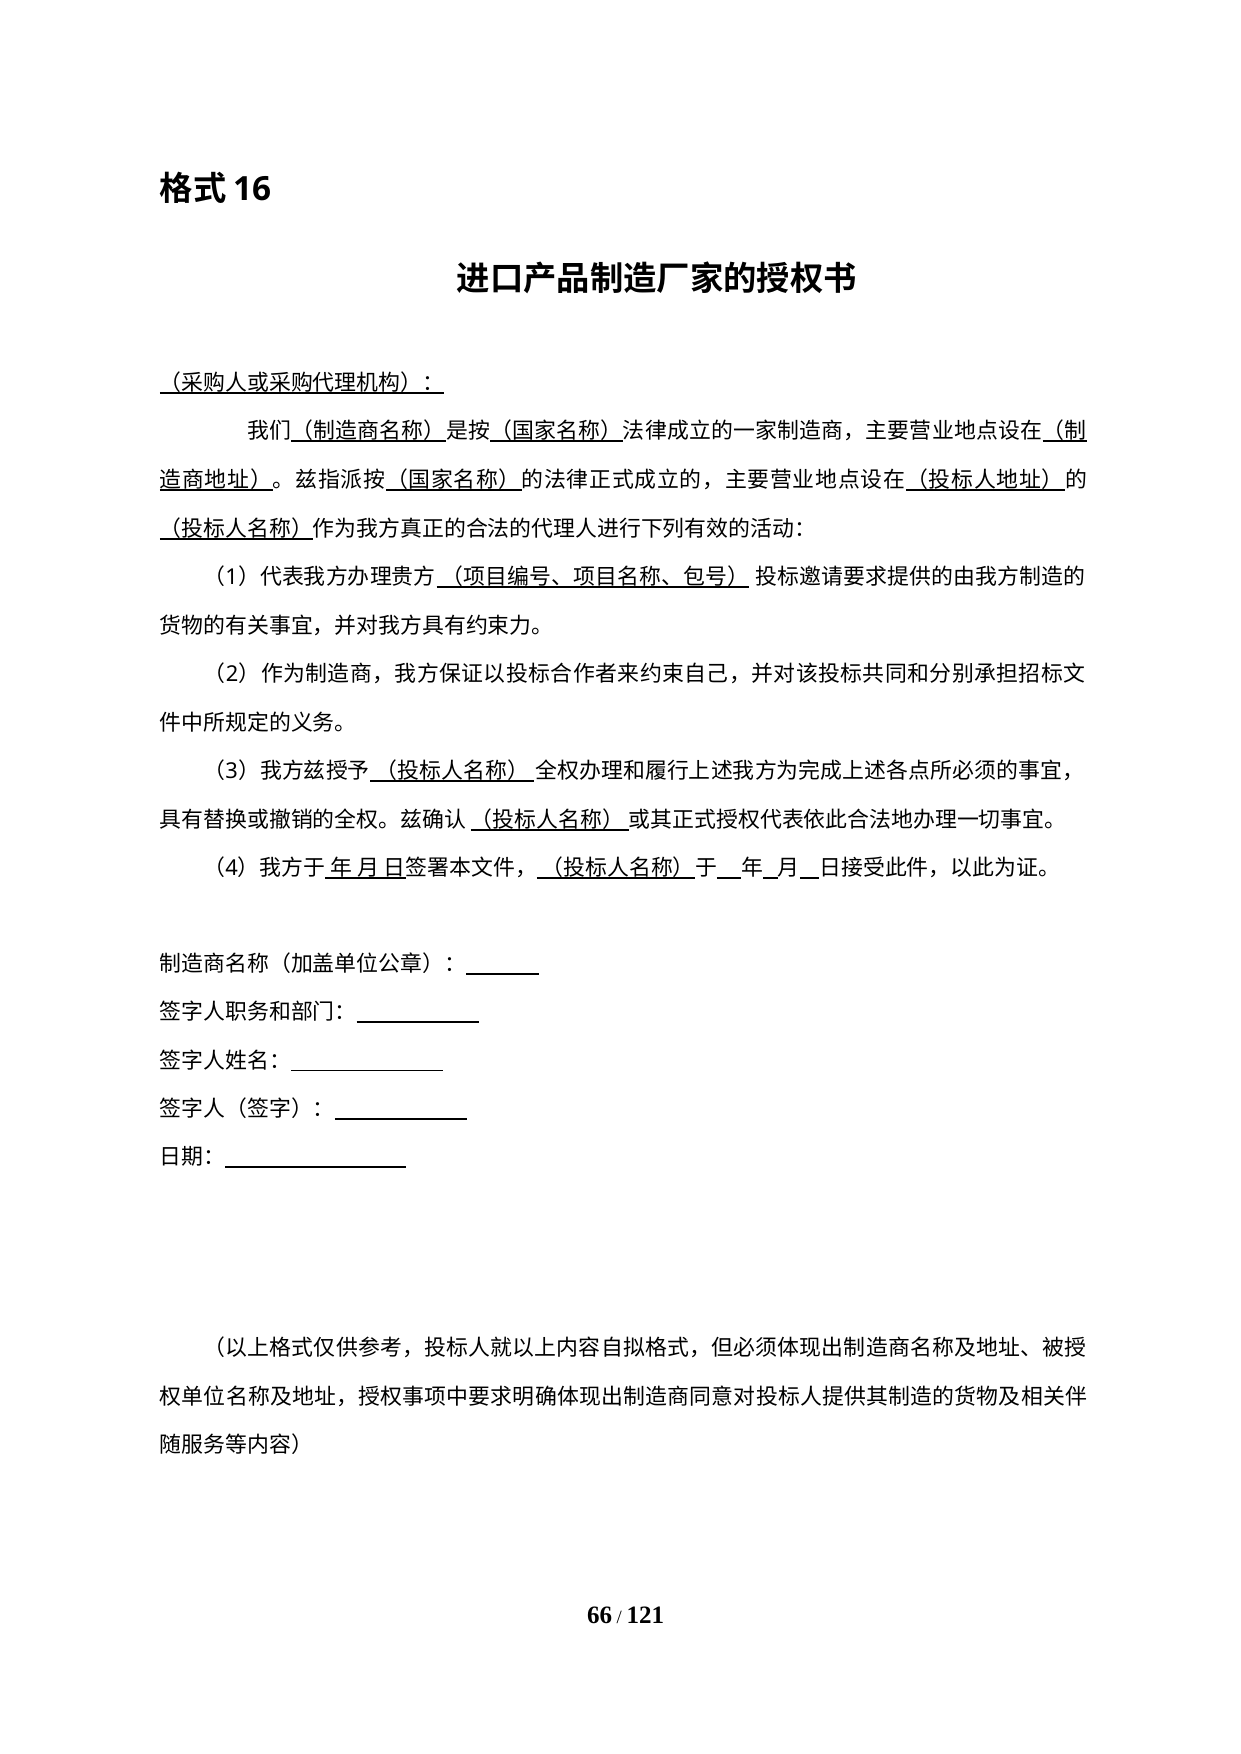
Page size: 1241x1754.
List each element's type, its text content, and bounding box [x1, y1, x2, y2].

text （3）我方兹授予 （投标人名称） 全权办理和履行上述我方为完成上述各点所必须的事宜，具有替换或撤销的全权。兹确认 （投标人名称） 或其正式授权代表依此合法地办理一切事宜。 [159, 753, 1087, 834]
text 签字人职务和部门： [159, 994, 1087, 1026]
text （4）我方于 年 月 日签署本文件， （投标人名称）于 年 月 日接受此件，以此为证。 [159, 850, 1087, 882]
subtitle 格式16 [159, 162, 1087, 210]
text 日期： [159, 1139, 1087, 1171]
text （采购人或采购代理机构）： [159, 364, 1087, 397]
text 进口产品制造厂家的授权书 [159, 243, 1087, 308]
text （1）代表我方办理贵方 （项目编号、项目名称、包号） 投标邀请要求提供的由我方制造的货物的有关事宜，并对我方具有约束力。 [159, 559, 1087, 640]
text （以上格式仅供参考，投标人就以上内容自拟格式，但必须体现出制造商名称及地址、被授权单位名称及地址，授权事项中要求明确体现出制造商同意对投标人提供其制造的货物及相关伴随服务等内容） [159, 1329, 1087, 1459]
text 制造商名称（加盖单位公章）： [159, 946, 1087, 978]
text 我们（制造商名称）是按（国家名称）法律成立的一家制造商，主要营业地点设在（制造商地址）。兹指派按（国家名称）的法律正式成立的，主要营业地点设在（投标人地址）的（投标人名称）作为我方真正的合法的代理人进行下列有效的活动： [159, 413, 1087, 543]
text 签字人（签字）： [159, 1091, 1087, 1123]
text （2）作为制造商，我方保证以投标合作者来约束自己，并对该投标共同和分别承担招标文件中所规定的义务。 [159, 656, 1087, 737]
text 签字人姓名： [159, 1042, 1087, 1075]
